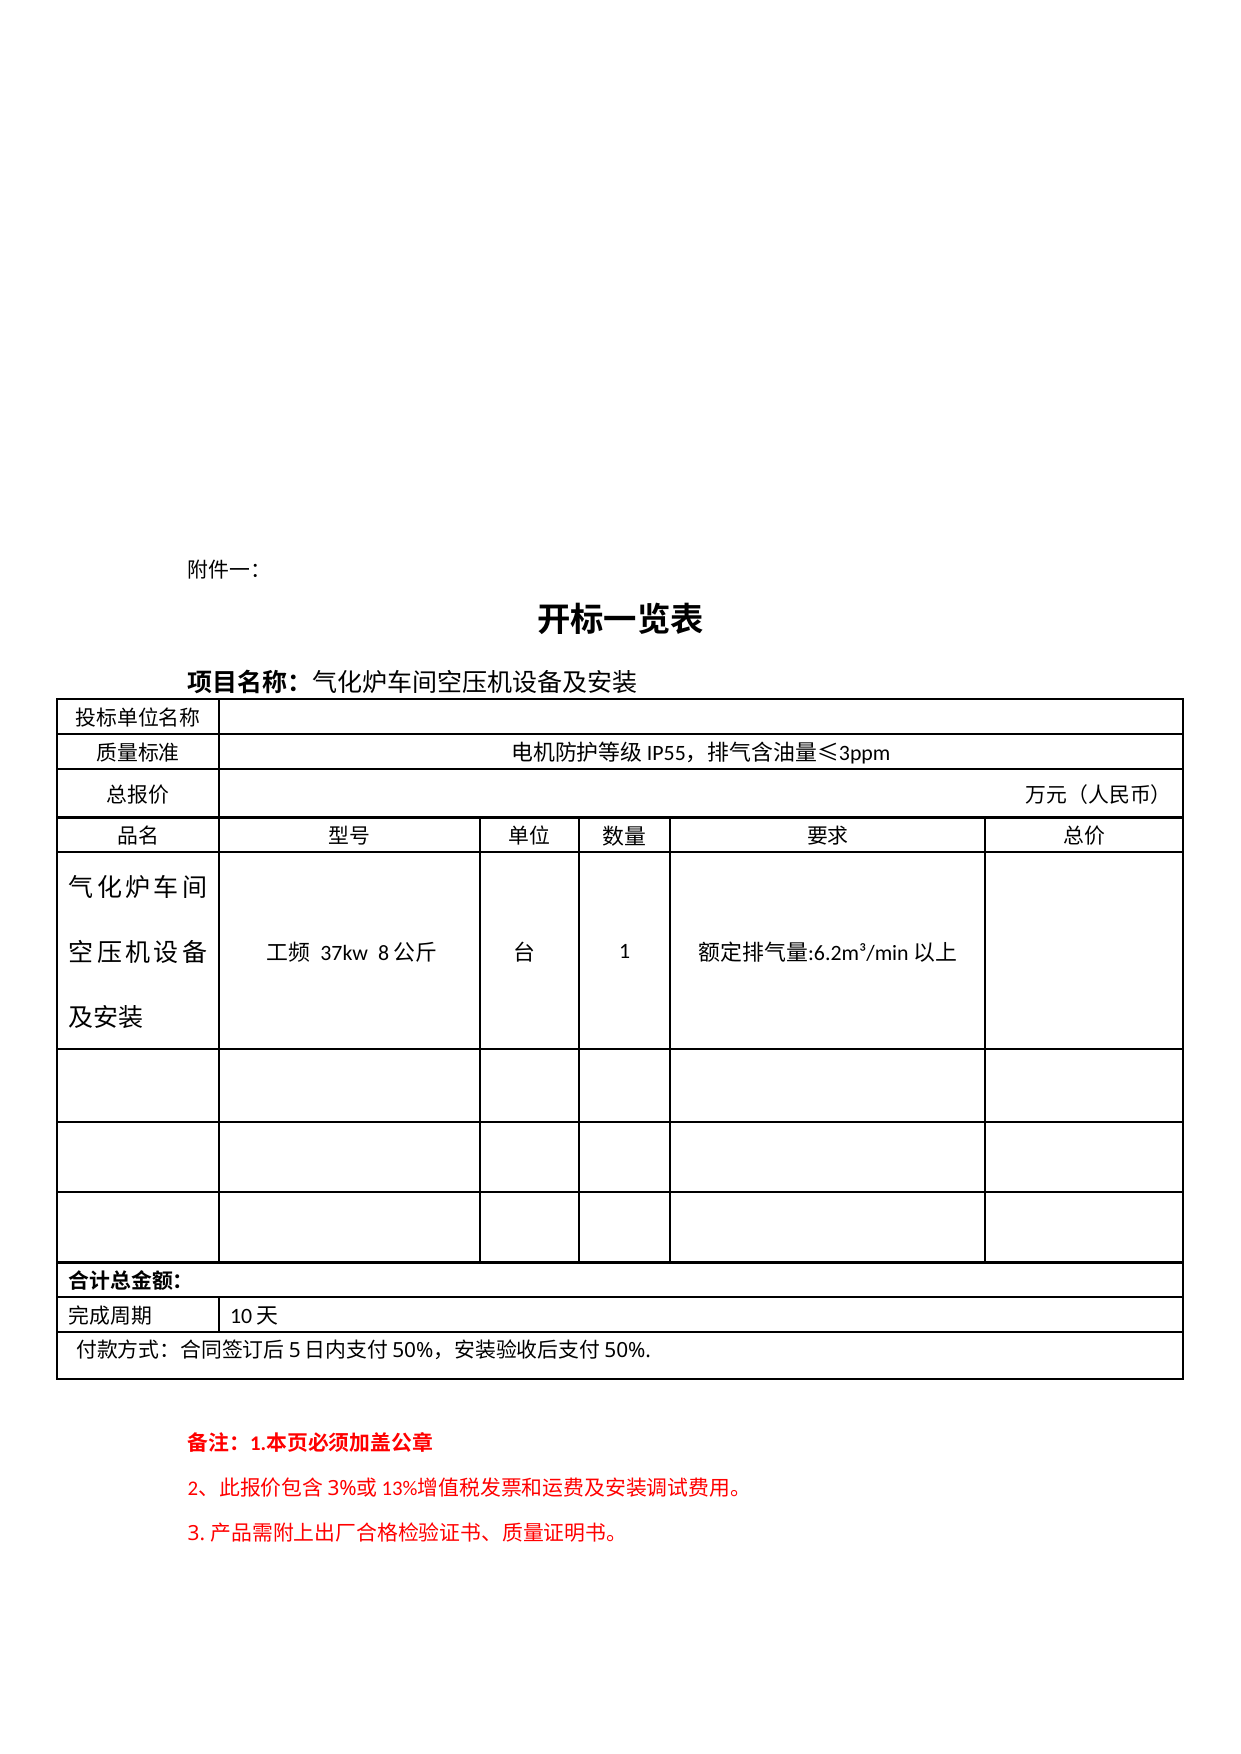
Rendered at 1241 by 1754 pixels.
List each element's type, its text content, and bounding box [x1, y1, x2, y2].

table_cell 1 [580, 853, 669, 1048]
table_header 投标单位名称 [58, 700, 218, 733]
table_cell [671, 1050, 984, 1121]
text 开标一览表 [187, 584, 1053, 649]
table_cell [986, 1050, 1182, 1121]
table_cell 10天 [220, 1298, 1182, 1331]
table_cell 单位 [481, 819, 578, 851]
table_cell 完成周期 [58, 1298, 218, 1331]
text 项目名称：气化炉车间空压机设备及安装 [187, 662, 1053, 698]
table_cell [580, 1193, 669, 1261]
table_cell [481, 1123, 578, 1191]
table_cell [580, 1050, 669, 1121]
table_cell 质量标准 [58, 735, 218, 767]
table_cell 要求 [671, 819, 984, 851]
table_cell 万元（人民币） [220, 770, 1182, 816]
text 备注：1.本页必须加盖公章 [187, 1425, 1053, 1457]
table_cell [481, 1050, 578, 1121]
table_cell 品名 [58, 819, 218, 851]
table_cell 总价 [986, 819, 1182, 851]
table_cell 气化炉车间空压机设备及安装 [58, 853, 218, 1048]
table_cell [220, 1123, 479, 1191]
table_cell 合计总金额： [58, 1264, 1182, 1296]
table_cell 型号 [220, 819, 479, 851]
table_cell 总报价 [58, 770, 218, 816]
table_cell [58, 1050, 218, 1121]
table_cell 数量 [580, 819, 669, 851]
table_cell [986, 1123, 1182, 1191]
table_cell [481, 1193, 578, 1261]
table_cell [220, 1193, 479, 1261]
table_cell [58, 1123, 218, 1191]
text 2、此报价包含3%或13%增值税发票和运费及安装调试费用。 [187, 1470, 1053, 1502]
table_cell 付款方式：合同签订后5日内支付50%，安装验收后支付50%. [58, 1333, 1182, 1378]
table_cell 台 [481, 853, 578, 1048]
table_cell [986, 853, 1182, 1048]
table_cell 工频 37kw 8公斤 [220, 853, 479, 1048]
table_cell [580, 1123, 669, 1191]
table_cell 电机防护等级IP55，排气含油量≤3ppm [220, 735, 1182, 767]
table_cell [986, 1193, 1182, 1261]
table_cell 额定排气量:6.2m³/min以上 [671, 853, 984, 1048]
text 附件一： [187, 552, 1053, 584]
text 3. 产品需附上出厂合格检验证书、质量证明书。 [187, 1515, 1053, 1547]
table_header [220, 700, 1182, 733]
table_cell [220, 1050, 479, 1121]
table_cell [671, 1193, 984, 1261]
table_cell [671, 1123, 984, 1191]
table_cell [58, 1193, 218, 1261]
